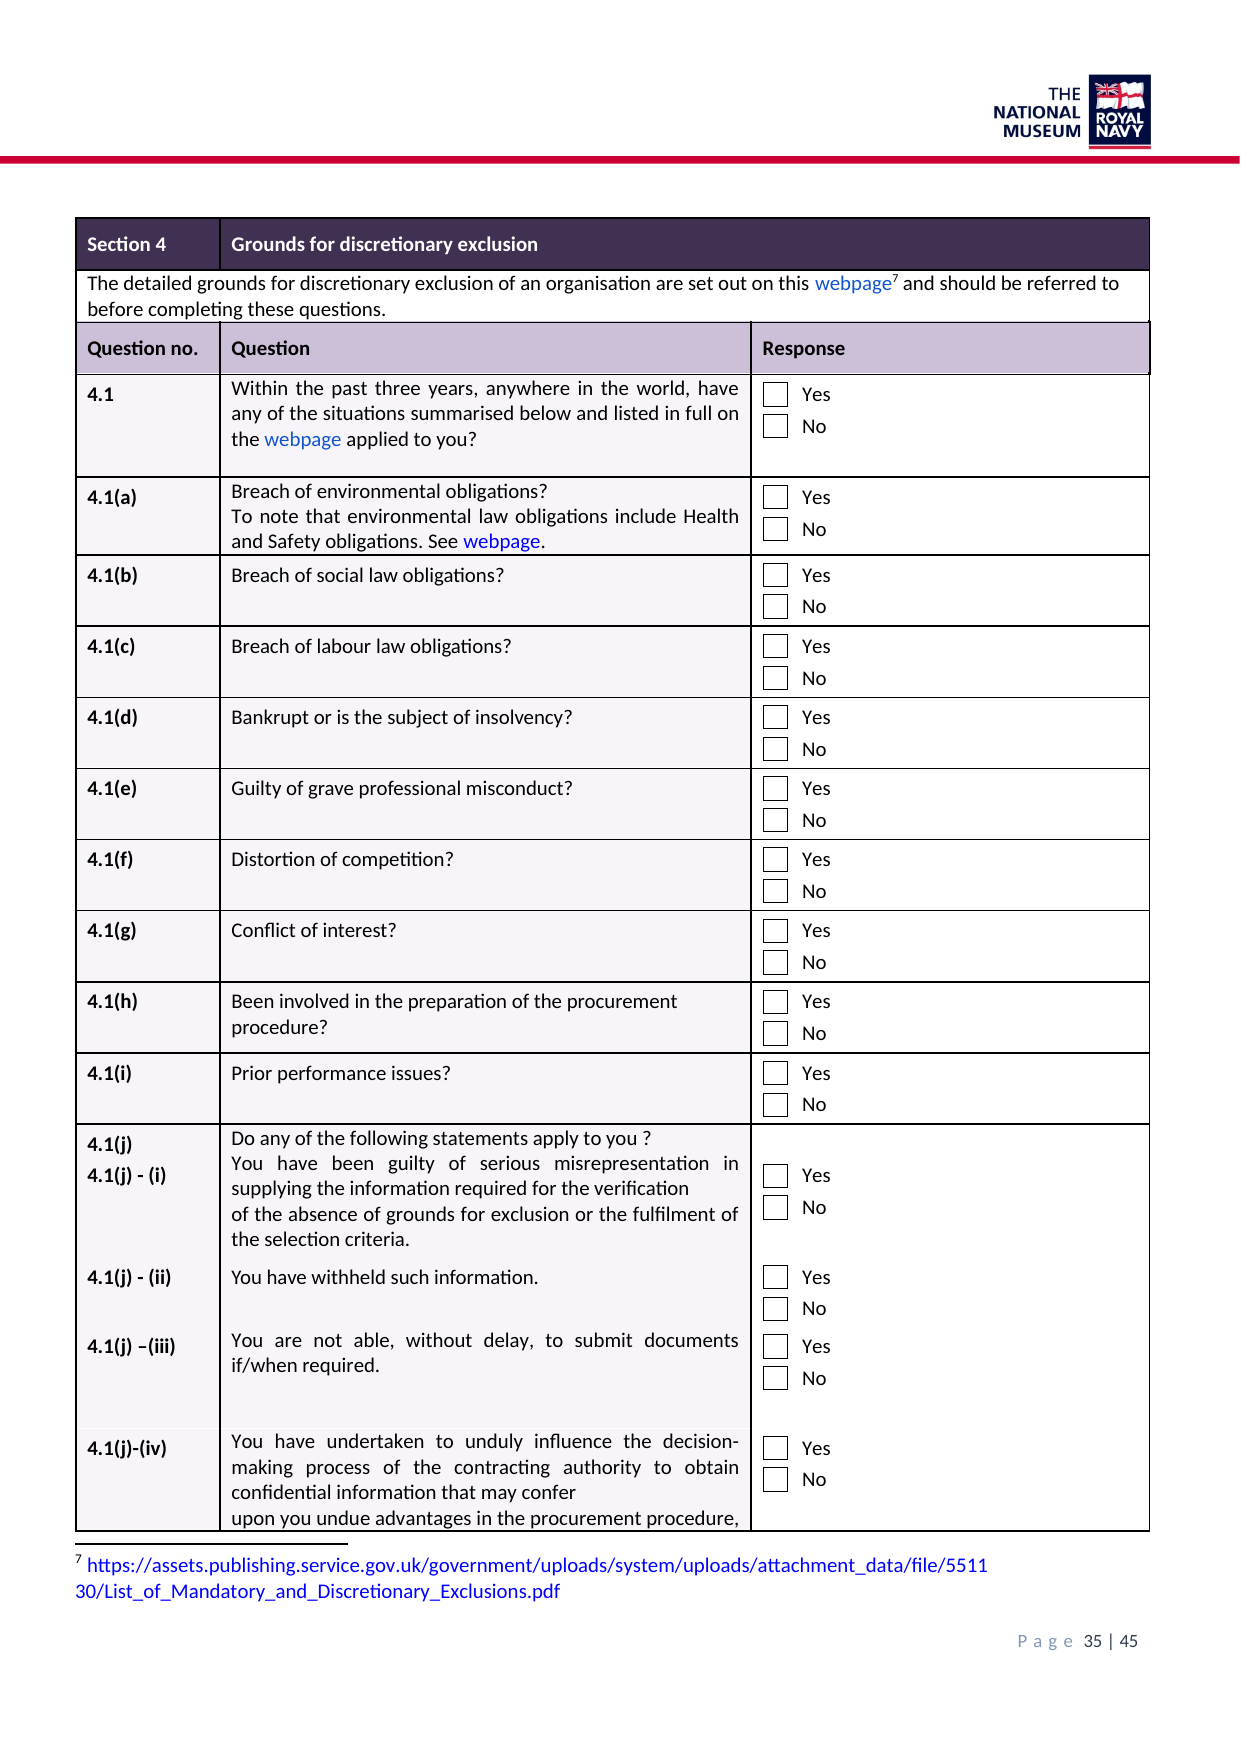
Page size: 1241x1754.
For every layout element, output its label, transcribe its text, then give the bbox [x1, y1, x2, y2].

table_cell Yes No [752, 911, 1149, 981]
table_cell Do any of the following statements apply to you ? You have been guilty of serious misrepresentation in supplying the information required for the verification of the absence of grounds for exclusion or the fulfilment of the selection criteria. [221, 1125, 750, 1258]
table_cell Conflict of interest? [221, 911, 750, 981]
table_cell 4.1(e) [77, 769, 219, 839]
table_cell Breach of labour law obligations? [221, 627, 750, 696]
table_cell The detailed grounds for discretionary exclusion of an organisation are set out on this webpage and should be referred to before completing these questions. [77, 271, 1149, 321]
table_cell 4.1 [77, 375, 219, 476]
table_cell 4.1(a) [77, 478, 219, 554]
table_cell Distortion of competition? [221, 840, 750, 910]
picture [982, 59, 1166, 156]
table_cell You have withheld such information. [221, 1258, 750, 1327]
table_header Grounds for discretionary exclusion [221, 219, 1149, 269]
table_cell 4.1(g) [77, 911, 219, 981]
table_cell 4.1(j)-(iv) [77, 1429, 219, 1530]
table_cell Yes No [752, 1258, 1149, 1327]
table_cell 4.1(f) [77, 840, 219, 910]
table_cell Question [221, 323, 750, 373]
table_cell Yes No [752, 983, 1149, 1052]
table_cell Yes No [752, 1054, 1149, 1123]
table_cell Yes No [752, 698, 1149, 767]
table_cell Yes No [752, 627, 1149, 696]
table_cell Yes No [752, 375, 1149, 476]
table_cell 4.1(c) [77, 627, 219, 696]
table_cell Yes No [752, 556, 1149, 625]
table_cell 4.1(h) [77, 983, 219, 1052]
table_cell Question no. [77, 323, 219, 373]
table_cell Bankrupt or is the subject of insolvency? [221, 698, 750, 767]
table_cell Breach of social law obligations? [221, 556, 750, 625]
table_cell Response [752, 323, 1149, 373]
table_cell Within the past three years, anywhere in the world, have any of the situations summarised below and listed in full on the webpage applied to you? [221, 375, 750, 476]
table_cell 4.1(b) [77, 556, 219, 625]
table_cell 4.1(d) [77, 698, 219, 767]
table_cell Yes No [752, 1429, 1149, 1530]
table_header Section 4 [77, 219, 219, 269]
table_cell Yes No [752, 1125, 1149, 1258]
table_cell Guilty of grave professional misconduct? [221, 769, 750, 839]
table_cell You are not able, without delay, to submit documents if/when required. [221, 1327, 750, 1428]
table_cell Been involved in the preparation of the procurement procedure? [221, 983, 750, 1052]
table_cell 4.1(j) –(iii) [77, 1327, 219, 1428]
table_cell 4.1(i) [77, 1054, 219, 1123]
table_cell Yes No [752, 840, 1149, 910]
table_cell Yes No [752, 769, 1149, 839]
table_cell 4.1(j) - (ii) [77, 1258, 219, 1327]
table_cell Breach of environmental obligations? To note that environmental law obligations include Health and Safety obligations. See webpage. [221, 478, 750, 554]
table_cell Prior performance issues? [221, 1054, 750, 1123]
table_cell Yes No [752, 478, 1149, 554]
table_cell 4.1(j) 4.1(j) - (i) [77, 1125, 219, 1258]
table_cell Yes No [752, 1327, 1149, 1428]
